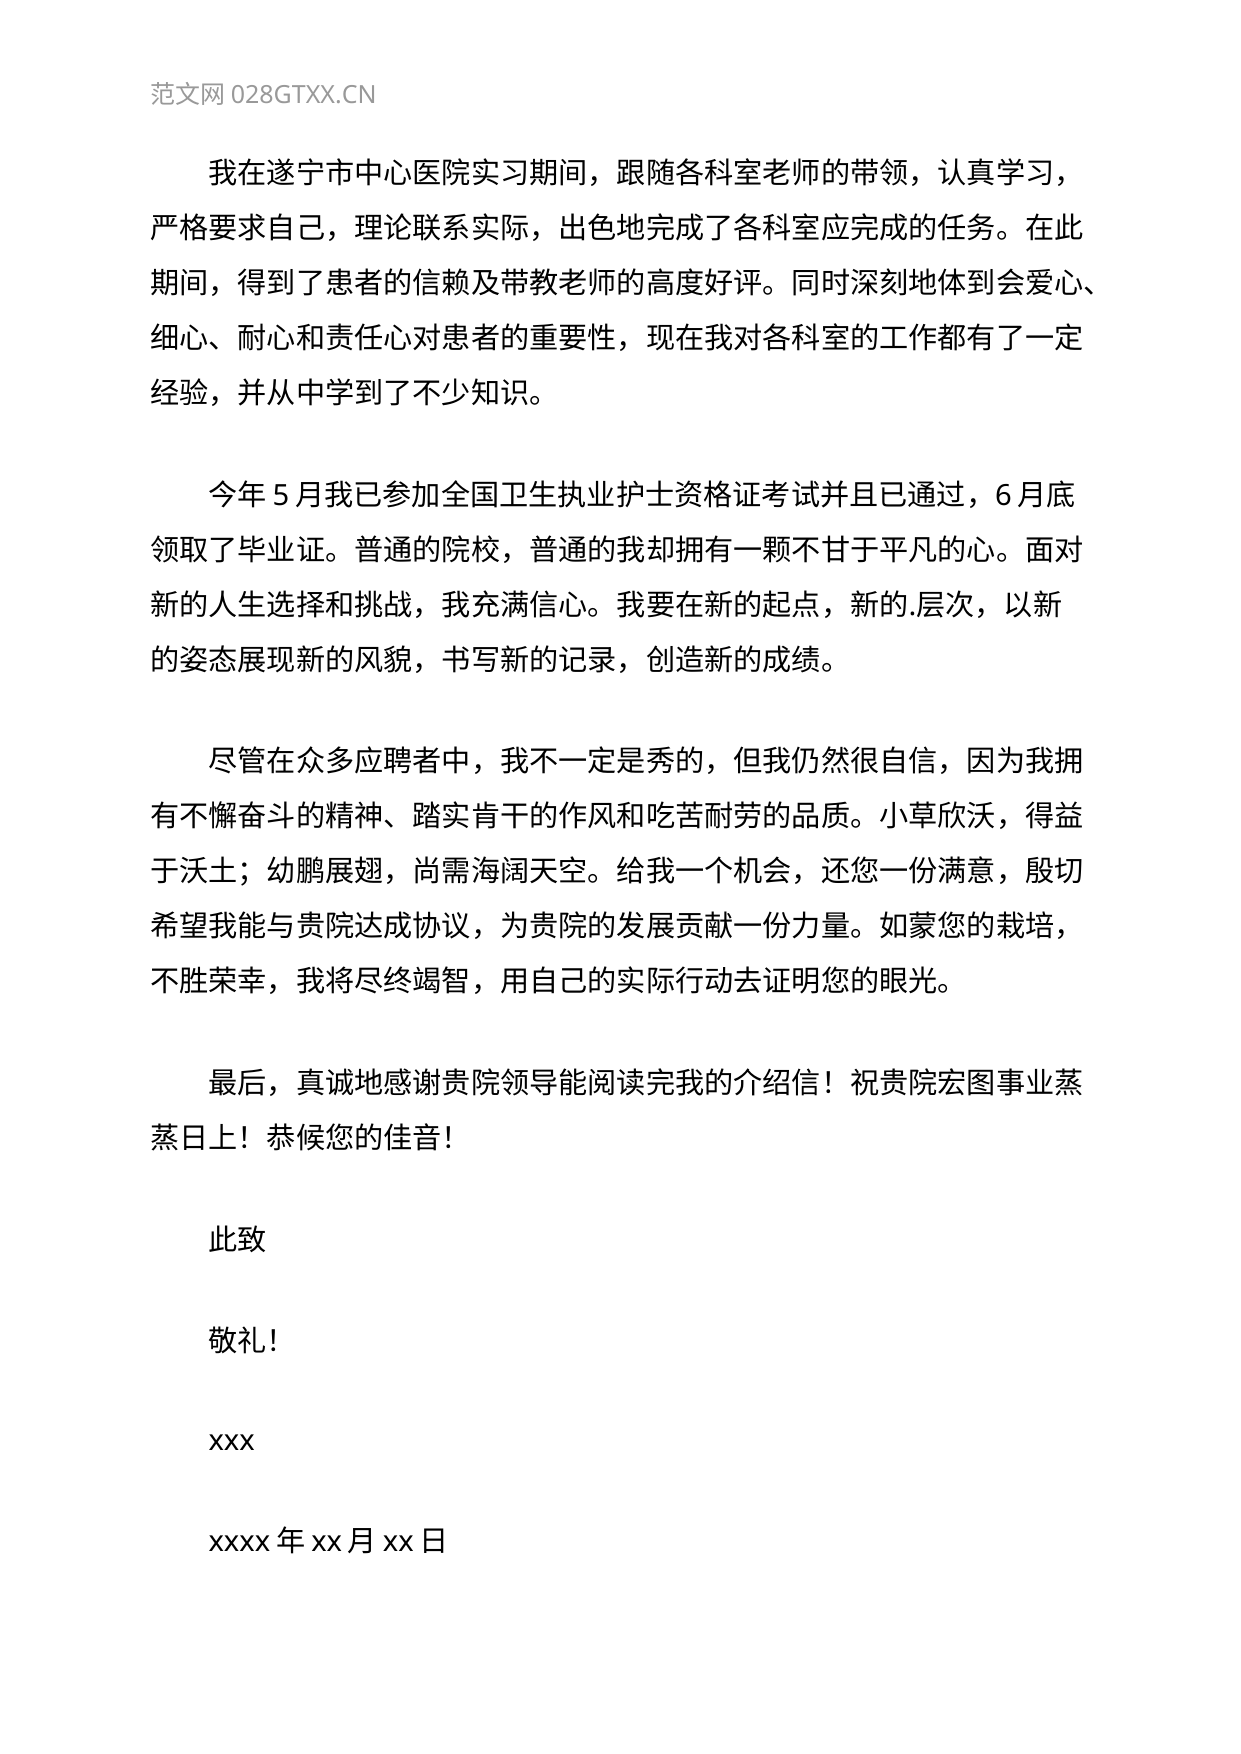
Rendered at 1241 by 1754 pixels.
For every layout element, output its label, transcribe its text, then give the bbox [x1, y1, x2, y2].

text 尽管在众多应聘者中，我不一定是秀的，但我仍然很自信，因为我拥有不懈奋斗的精神、踏实肯干的作风和吃苦耐劳的品质。小草欣沃，得益于沃土；幼鹏展翅，尚需海阔天空。给我一个机会，还您一份满意，殷切希望我能与贵院达成协议，为贵院的发展贡献一份力量。如蒙您的栽培，不胜荣幸，我将尽终竭智，用自己的实际行动去证明您的眼光。 [150, 738, 1090, 1000]
text 敬礼！ [150, 1318, 1090, 1360]
text 此致 [150, 1216, 1090, 1258]
text xxxx年xx月xx日 [150, 1518, 1090, 1560]
text xxx [150, 1419, 1090, 1459]
text 我在遂宁市中心医院实习期间，跟随各科室老师的带领，认真学习，严格要求自己，理论联系实际，出色地完成了各科室应完成的任务。在此期间，得到了患者的信赖及带教老师的高度好评。同时深刻地体到会爱心、细心、耐心和责任心对患者的重要性，现在我对各科室的工作都有了一定经验，并从中学到了不少知识。 [150, 150, 1090, 412]
text 今年5月我已参加全国卫生执业护士资格证考试并且已通过，6月底领取了毕业证。普通的院校，普通的我却拥有一颗不甘于平凡的心。面对新的人生选择和挑战，我充满信心。我要在新的起点，新的.层次，以新的姿态展现新的风貌，书写新的记录，创造新的成绩。 [150, 471, 1090, 678]
text 最后，真诚地感谢贵院领导能阅读完我的介绍信！祝贵院宏图事业蒸蒸日上！恭候您的佳音！ [150, 1059, 1090, 1157]
